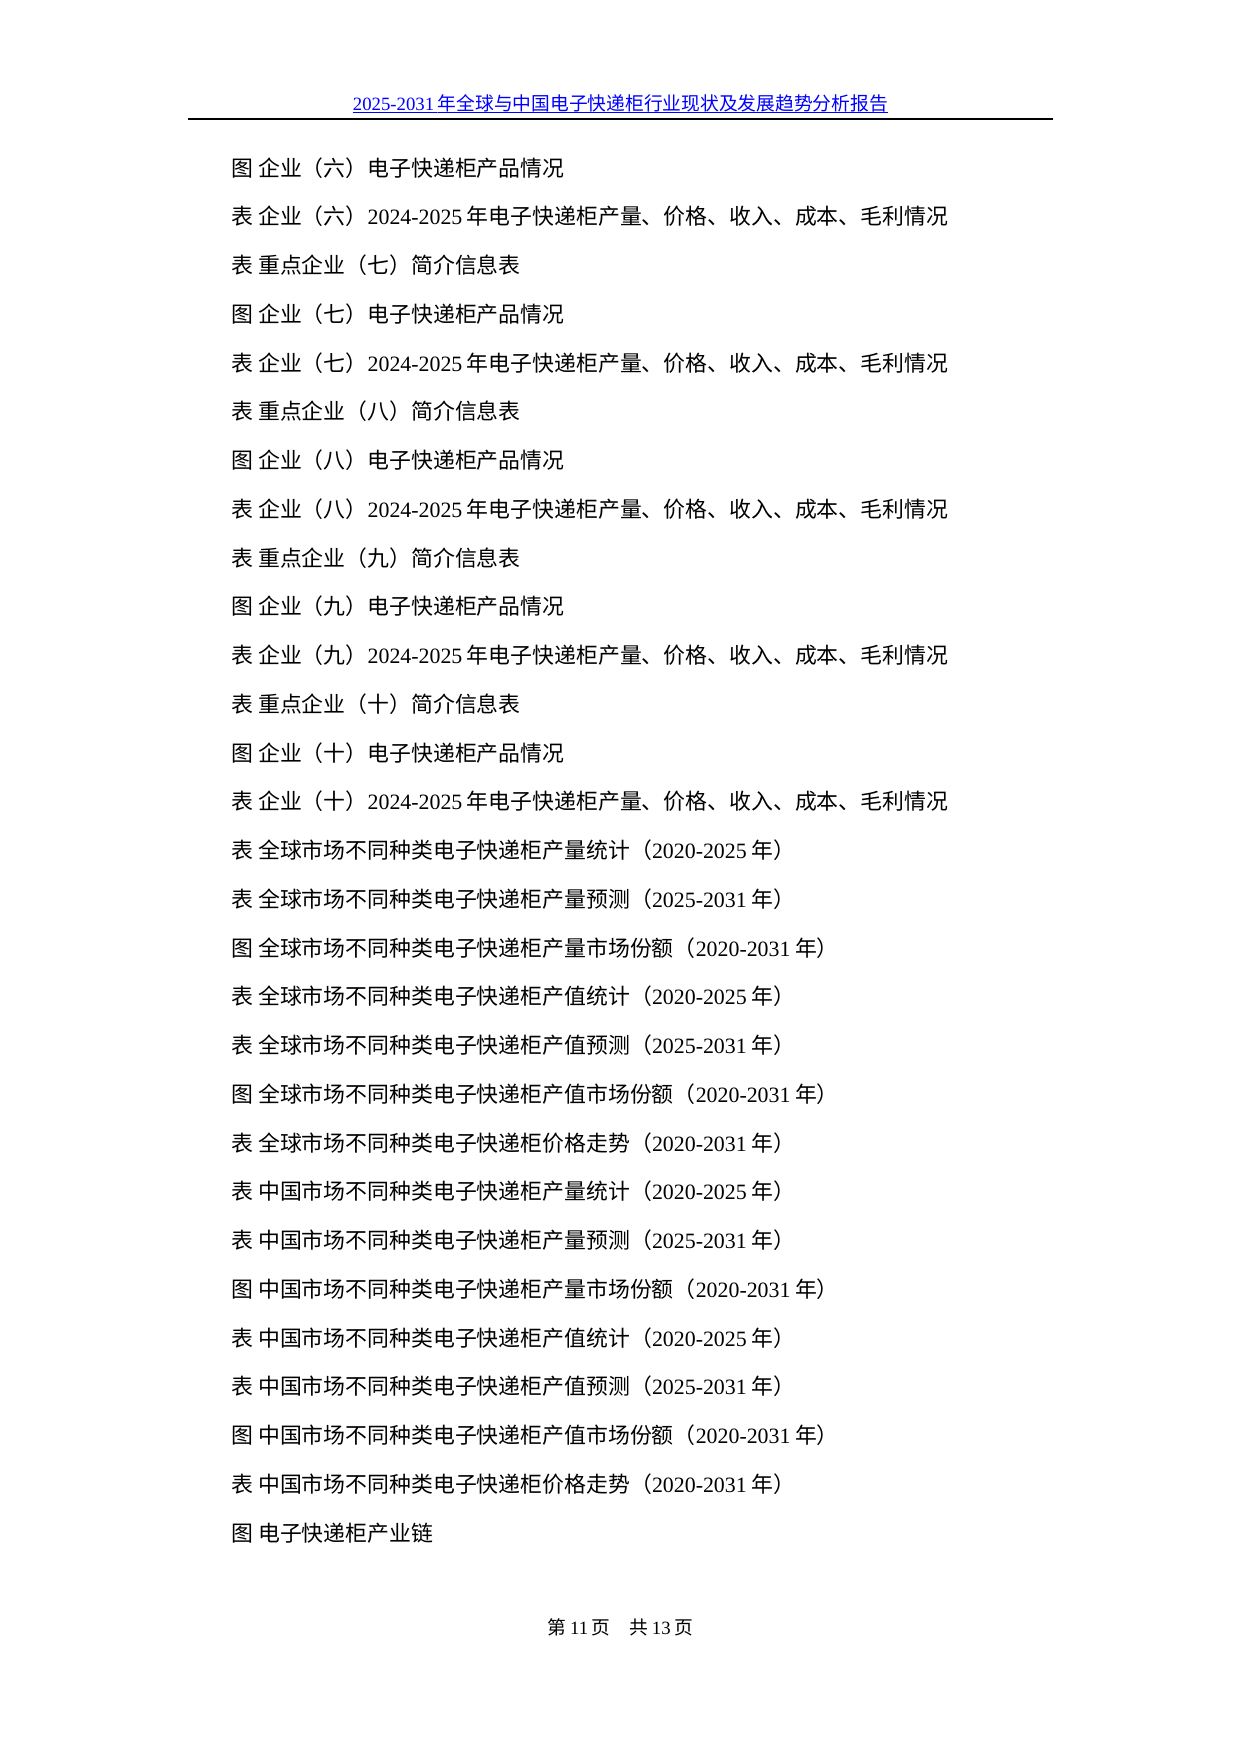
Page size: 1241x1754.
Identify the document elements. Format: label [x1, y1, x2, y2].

text [187, 150, 1053, 1548]
